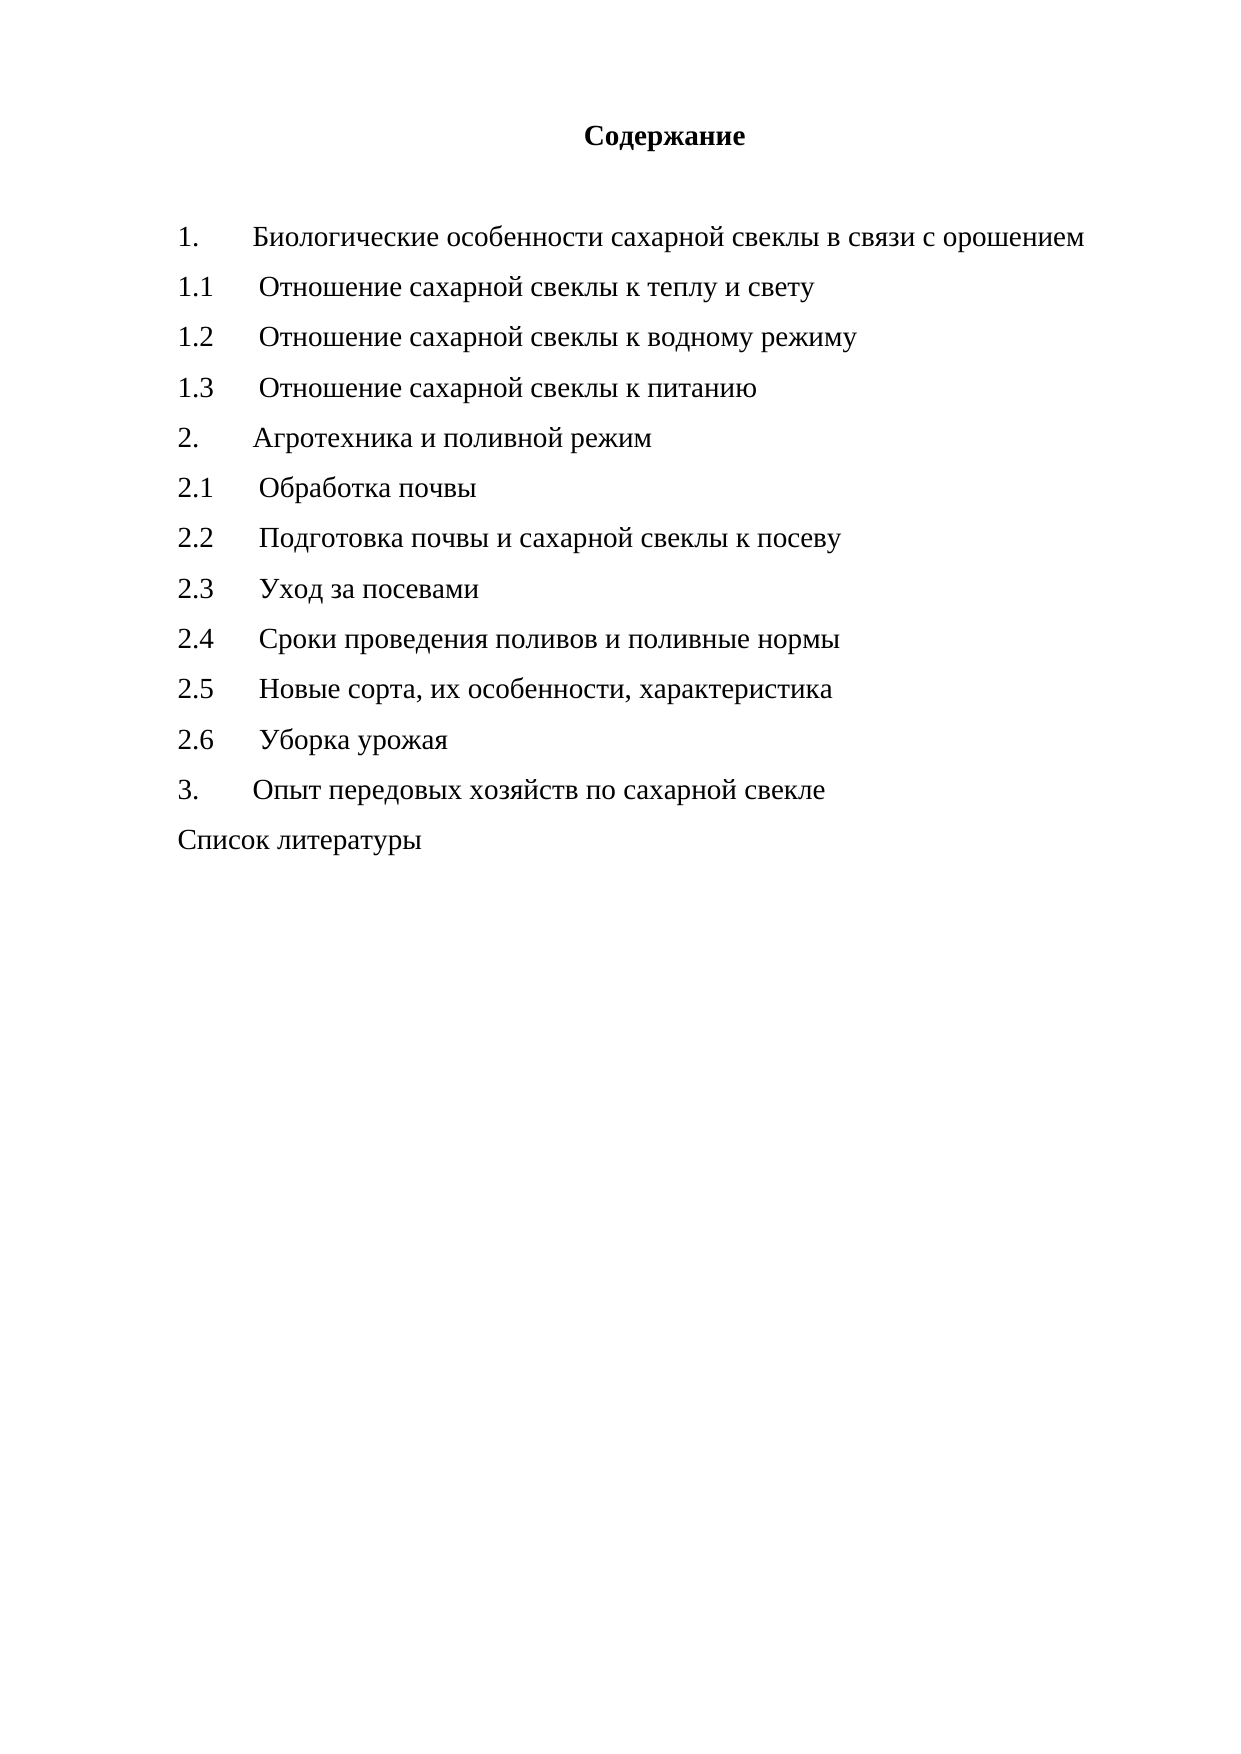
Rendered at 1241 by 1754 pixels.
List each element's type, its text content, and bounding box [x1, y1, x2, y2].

list Новые сорта, их особенности, характеристика [177, 672, 1152, 705]
list Обработка почвы [177, 470, 1152, 504]
list Сроки проведения поливов и поливные нормы [177, 621, 1152, 655]
list Уборка урожая [177, 722, 1152, 755]
list Подготовка почвы и сахарной свеклы к посеву [177, 521, 1152, 554]
list Отношение сахарной свеклы к питанию [177, 370, 1152, 403]
list Отношение сахарной свеклы к водному режиму [177, 319, 1152, 353]
list Отношение сахарной свеклы к теплу и свету [177, 269, 1152, 303]
text Содержание [177, 118, 1152, 152]
list Агротехника и поливной режим [177, 420, 1152, 453]
list Уход за посевами [177, 571, 1152, 604]
text Список литературы [177, 822, 1152, 856]
list Опыт передовых хозяйств по сахарной свекле [177, 772, 1152, 806]
list Биологические особенности сахарной свеклы в связи с орошением [177, 219, 1152, 252]
